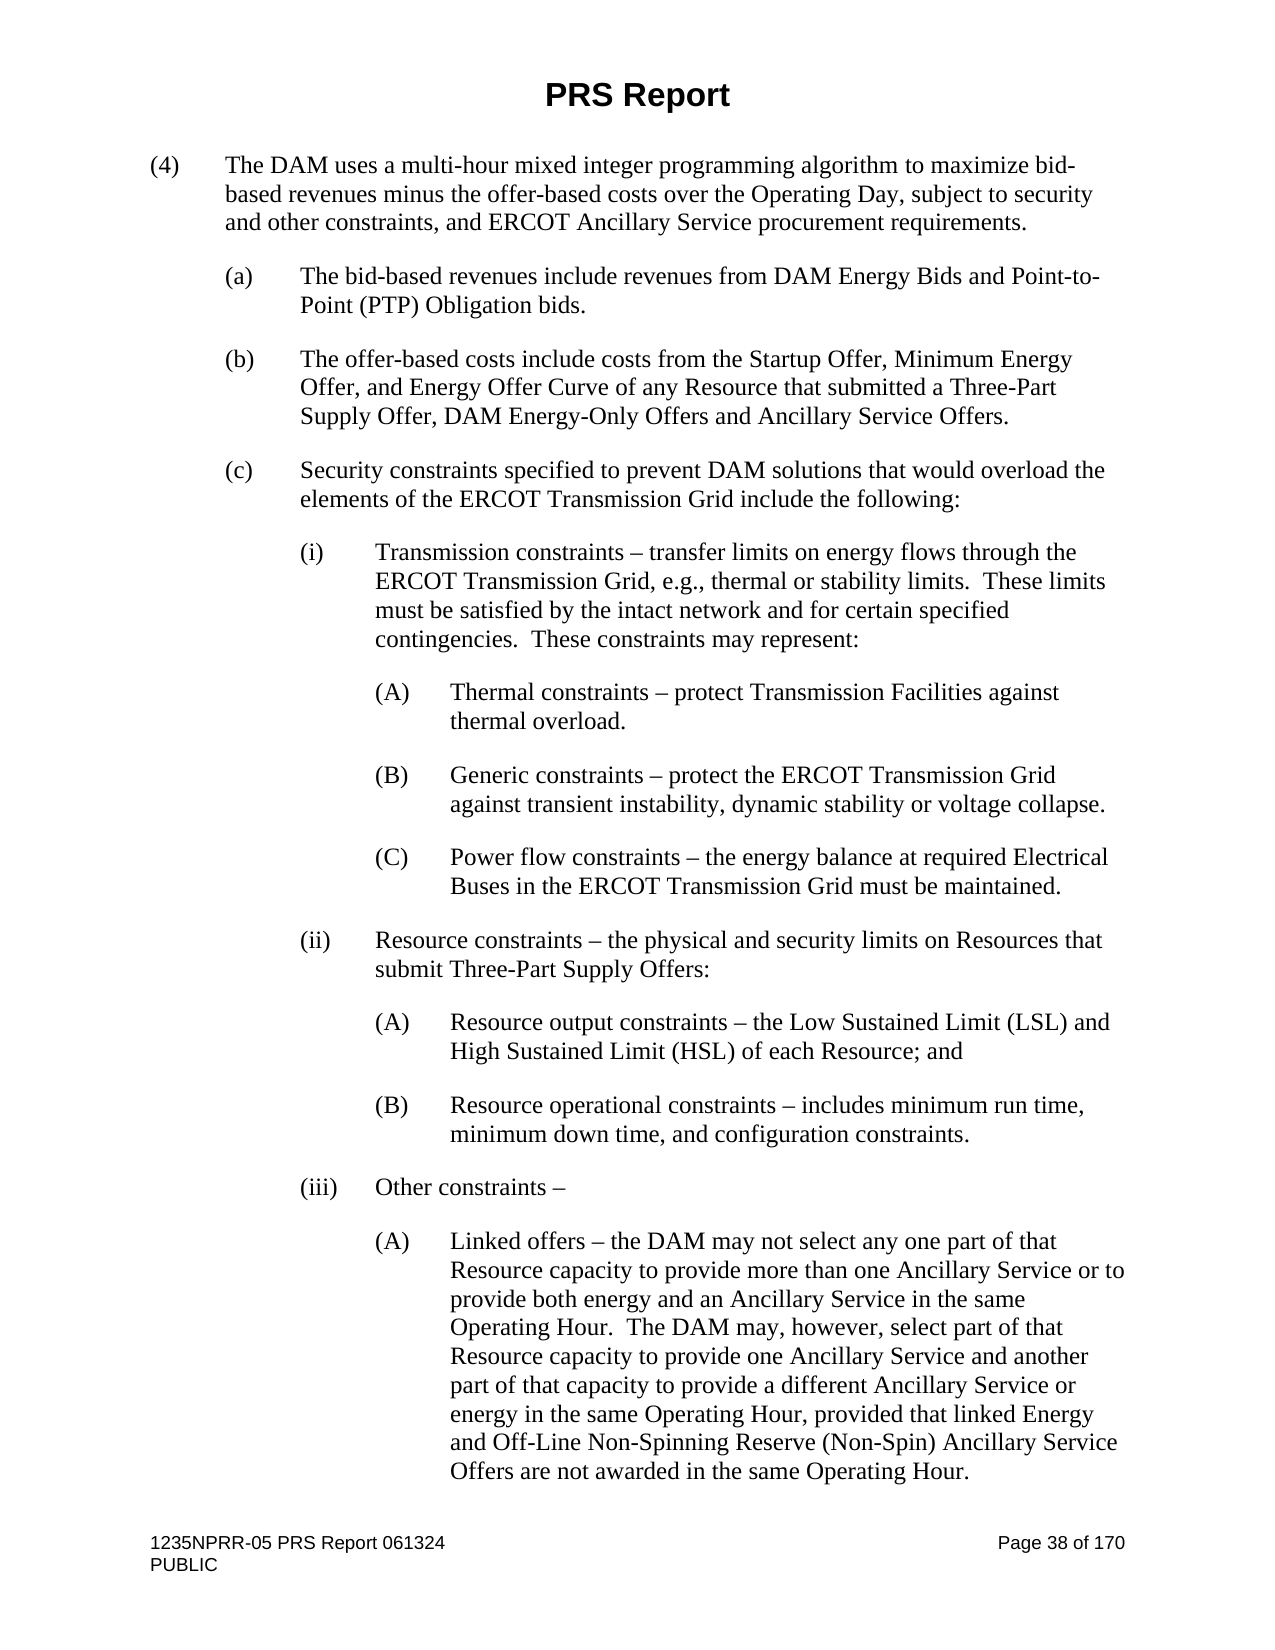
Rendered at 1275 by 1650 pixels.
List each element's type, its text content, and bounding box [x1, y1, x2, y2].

list (A) Resource output constraints – the Low Sustained Limit (LSL) and High Sustained Limit (HSL) of each Resource; and [375, 1007, 1125, 1065]
list (A) Thermal constraints – protect Transmission Facilities against thermal overload. [375, 677, 1125, 735]
list (B) Resource operational constraints – includes minimum run time, minimum down time, and configuration constraints. [375, 1090, 1125, 1147]
list (b) The offer-based costs include costs from the Startup Offer, Minimum Energy Offer, and Energy Offer Curve of any Resource that submitted a Three-Part Supply Offer, DAM Energy-Only Offers and Ancillary Service Offers. [225, 344, 1125, 430]
list (c) Security constraints specified to prevent DAM solutions that would overload the elements of the ERCOT Transmission Grid include the following: [225, 455, 1125, 512]
list (ii) Resource constraints – the physical and security limits on Resources that submit Three-Part Supply Offers: [300, 925, 1125, 982]
list (a) The bid-based revenues include revenues from DAM Energy Bids and Point-to-Point (PTP) Obligation bids. [225, 261, 1125, 319]
text (4) The DAM uses a multi-hour mixed integer programming algorithm to maximize bid-based revenues minus the offer-based costs over the Operating Day, subject to security and other constraints, and ERCOT Ancillary Service procurement requirements. [150, 150, 1125, 236]
list (A) Linked offers – the DAM may not select any one part of that Resource capacity to provide more than one Ancillary Service or to provide both energy and an Ancillary Service in the same Operating Hour. The DAM may, however, select part of that Resource capacity to provide one Ancillary Service and another part of that capacity to provide a different Ancillary Service or energy in the same Operating Hour, provided that linked Energy and Off-Line Non-Spinning Reserve (Non-Spin) Ancillary Service Offers are not awarded in the same Operating Hour. [375, 1226, 1125, 1485]
list (B) Generic constraints – protect the ERCOT Transmission Grid against transient instability, dynamic stability or voltage collapse. [375, 760, 1125, 817]
list (iii) Other constraints – [300, 1172, 1125, 1201]
list (C) Power flow constraints – the energy balance at required Electrical Buses in the ERCOT Transmission Grid must be maintained. [375, 842, 1125, 900]
list (i) Transmission constraints – transfer limits on energy flows through the ERCOT Transmission Grid, e.g., thermal or stability limits. These limits must be satisfied by the intact network and for certain specified contingencies. These constraints may represent: [300, 537, 1125, 652]
